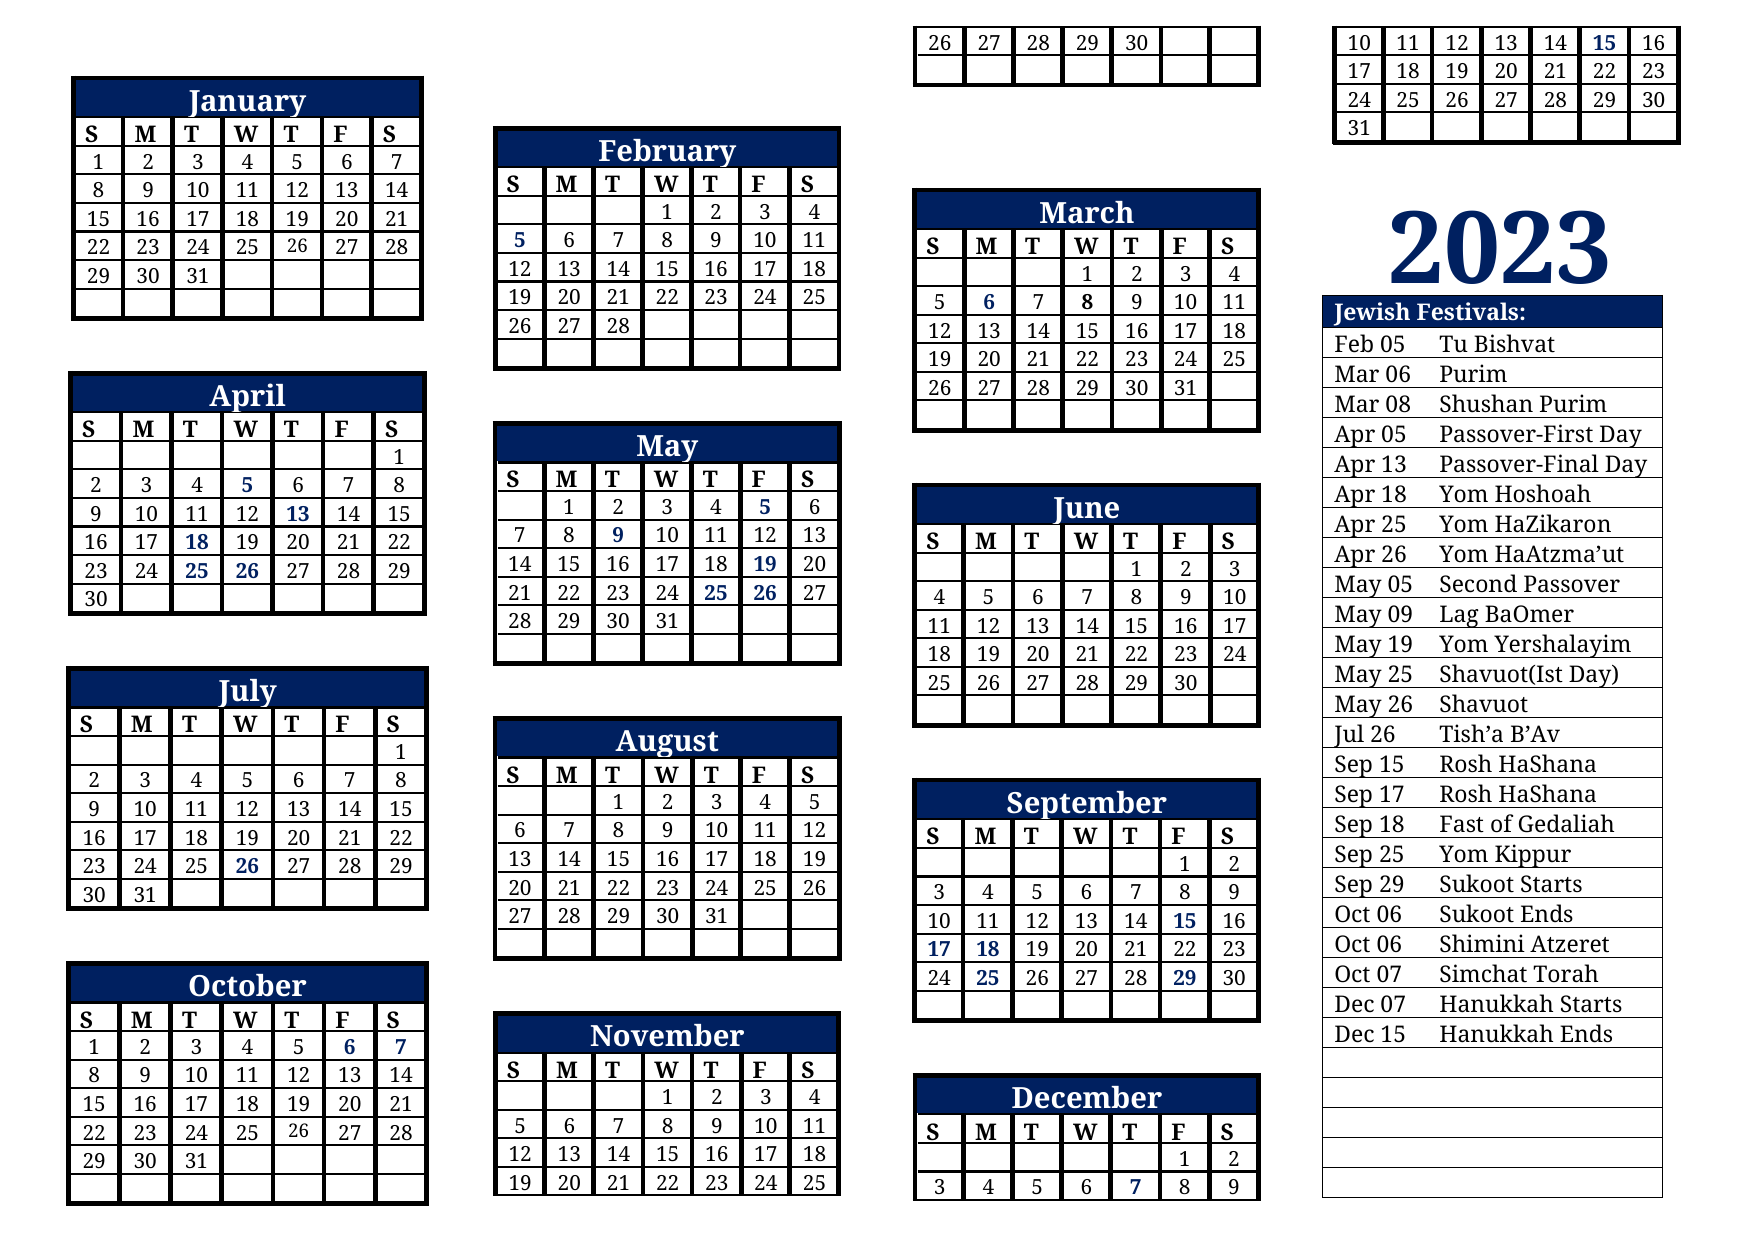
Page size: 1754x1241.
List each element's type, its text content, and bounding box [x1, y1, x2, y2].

table_cell 27 [1064, 963, 1109, 989]
table_cell 1 [1114, 554, 1158, 580]
table_cell 30 [73, 585, 119, 611]
table_cell [966, 554, 1011, 580]
table_cell 15 [596, 844, 641, 871]
table_cell 24 [1213, 639, 1256, 666]
table_cell [1163, 56, 1207, 83]
table_cell 30 [122, 1146, 168, 1173]
table_cell 13 [275, 499, 321, 525]
table_cell 20 [324, 204, 369, 230]
table_cell 15 [1582, 28, 1627, 54]
table_cell 2 [596, 492, 640, 518]
table_cell T [1016, 230, 1060, 257]
table_cell [596, 635, 640, 661]
table_cell 9 [122, 1061, 168, 1087]
table_cell 21 [1533, 56, 1577, 83]
table_cell 1 [645, 197, 689, 223]
table_cell 8 [378, 766, 424, 792]
table_cell [547, 197, 591, 223]
table_cell 22 [645, 1168, 690, 1194]
table_cell Purim [1428, 358, 1662, 387]
table_cell [1114, 401, 1159, 428]
table_cell T [694, 1054, 739, 1080]
table_cell F [326, 709, 373, 735]
table_cell 3 [173, 1032, 219, 1058]
table_cell S [1212, 820, 1256, 847]
table_cell 6 [324, 147, 369, 173]
table_cell 6 [967, 287, 1011, 314]
table_cell 15 [547, 549, 591, 576]
table_cell 28 [378, 1118, 424, 1144]
table_cell 11 [792, 225, 837, 252]
table_cell 16 [596, 549, 640, 576]
table_cell [1163, 28, 1207, 54]
table_cell Tu Bishvat [1428, 328, 1662, 357]
table_cell 2 [1163, 554, 1208, 580]
table_cell [1212, 28, 1256, 54]
table_cell 18 [225, 204, 270, 230]
table_cell T [1113, 820, 1158, 847]
table_cell 4 [694, 492, 738, 518]
table_cell [742, 340, 787, 366]
table_cell 23 [645, 873, 690, 899]
table_cell 19 [743, 549, 787, 576]
table_cell 16 [1212, 906, 1256, 932]
table_cell 29 [76, 261, 121, 287]
table_cell 2 [1212, 1144, 1256, 1170]
table_cell 12 [966, 611, 1011, 637]
table_cell 6 [1015, 582, 1060, 609]
table_cell [224, 442, 270, 468]
table_cell 27 [497, 900, 542, 928]
table_cell Shimini Atzeret [1428, 928, 1662, 957]
table_cell 27 [275, 851, 322, 878]
table_cell 30 [71, 880, 117, 906]
table_cell 2 [73, 470, 119, 497]
table_cell [275, 737, 322, 763]
table_cell 12 [224, 794, 271, 821]
table_cell 29 [596, 901, 641, 928]
table_cell [792, 901, 837, 928]
table_cell S [917, 230, 962, 257]
table_cell 31 [695, 901, 738, 928]
table_cell Second Passover [1428, 568, 1662, 597]
table_cell 7 [374, 147, 419, 173]
table_cell 11 [694, 521, 738, 547]
table_cell 13 [547, 1139, 591, 1166]
table_cell [224, 1175, 271, 1201]
table_cell [1064, 849, 1109, 875]
table_cell 6 [547, 225, 591, 252]
table_cell [123, 585, 169, 611]
table_cell 29 [1582, 85, 1627, 111]
table_cell 20 [275, 823, 322, 849]
table_cell 22 [645, 283, 689, 309]
table_cell T [596, 1054, 641, 1080]
table_cell 13 [792, 521, 837, 547]
table_cell 8 [1114, 582, 1158, 609]
table_cell S [792, 759, 837, 785]
table_cell 23 [1631, 56, 1676, 83]
table_cell 26 [1434, 85, 1479, 111]
table_cell [1064, 992, 1109, 1018]
table_cell 29 [1065, 28, 1109, 54]
table_cell F [1163, 525, 1208, 552]
table_cell 26 [743, 578, 787, 604]
table_cell [274, 290, 320, 316]
table_cell 6 [547, 1111, 591, 1137]
table_cell May 25 [1323, 658, 1428, 687]
table_cell 27 [967, 28, 1011, 54]
table_cell 25 [965, 963, 1010, 989]
table_cell 23 [596, 578, 640, 604]
table_cell [1015, 1144, 1059, 1170]
table_cell 23 [122, 1118, 168, 1144]
table_cell 22 [547, 578, 591, 604]
table_cell 3 [695, 787, 738, 813]
table_cell W [645, 168, 689, 195]
table_cell [1015, 849, 1059, 875]
table_cell M [547, 759, 591, 785]
table_header Jewish Festivals: [1323, 296, 1662, 327]
table_cell [1212, 373, 1256, 399]
table_cell S [1212, 230, 1256, 257]
table_cell [1213, 668, 1256, 694]
table_cell 28 [1065, 668, 1109, 694]
table_cell W [224, 709, 271, 735]
table_cell 1 [71, 1032, 117, 1058]
table_cell T [173, 1004, 219, 1030]
table_cell 19 [224, 823, 271, 849]
table_cell Shavuot [1428, 688, 1662, 717]
table_cell 15 [1162, 906, 1207, 932]
table_cell 1 [1162, 1144, 1207, 1170]
table_cell M [123, 413, 169, 440]
table_cell 13 [275, 794, 322, 821]
table_cell 15 [645, 254, 689, 280]
table_cell 8 [1065, 287, 1110, 314]
table_cell 7 [1113, 878, 1158, 904]
table_cell 11 [743, 816, 787, 842]
table_cell [645, 635, 689, 661]
table_cell [965, 849, 1010, 875]
table_cell [967, 56, 1011, 83]
table_cell 10 [122, 794, 168, 821]
table_cell F [1164, 230, 1207, 257]
table_cell 31 [1337, 113, 1381, 140]
table_cell 7 [378, 1032, 424, 1058]
table_cell T [175, 118, 220, 145]
table_cell 20 [497, 872, 542, 899]
table_cell 10 [645, 521, 689, 547]
table_cell 9 [1212, 1173, 1256, 1199]
table_cell 29 [71, 1146, 117, 1173]
table_cell 8 [1162, 1173, 1207, 1199]
table_cell 5 [743, 492, 787, 518]
table_cell 25 [173, 851, 219, 878]
table_cell W [645, 1054, 690, 1080]
table_cell Sep 18 [1323, 808, 1428, 837]
table_cell 2 [1212, 849, 1256, 875]
table_cell 19 [1434, 56, 1479, 83]
table_cell Tish’a B’Av [1428, 718, 1662, 747]
table_cell [792, 635, 837, 661]
table_cell [376, 585, 422, 611]
table_cell F [1162, 1115, 1207, 1142]
table_cell T [695, 759, 738, 785]
table_cell [547, 787, 591, 813]
table_cell [743, 901, 787, 928]
table_cell F [743, 464, 787, 490]
table_cell [1213, 696, 1256, 723]
table_cell 22 [376, 528, 422, 554]
table_cell 21 [1113, 935, 1158, 961]
table_cell [71, 1175, 117, 1201]
table_cell 28 [325, 556, 371, 582]
table_cell 3 [1213, 554, 1256, 580]
table_cell Apr 05 [1323, 418, 1428, 447]
table_cell M [966, 1115, 1010, 1142]
table_cell 9 [1163, 582, 1208, 609]
table_cell 16 [125, 204, 170, 230]
table_cell [324, 261, 369, 287]
table_cell 30 [125, 261, 170, 287]
table_cell 10 [123, 499, 169, 525]
table_cell 19 [275, 1089, 322, 1116]
table_cell 18 [792, 1139, 836, 1166]
table_cell Sep 17 [1323, 778, 1428, 807]
table_cell 9 [694, 1111, 739, 1137]
table_cell [224, 737, 271, 763]
table_cell [324, 290, 369, 316]
table_cell 28 [1016, 373, 1060, 399]
table_cell 18 [694, 549, 738, 576]
table_cell [224, 585, 270, 611]
table_cell May 09 [1323, 598, 1428, 627]
table_cell S [378, 1004, 424, 1030]
table_cell M [122, 1004, 168, 1030]
table_cell 4 [917, 582, 961, 609]
table_cell M [547, 168, 591, 195]
table_cell [1533, 113, 1577, 140]
table_cell 25 [694, 578, 738, 604]
table_cell Sep 15 [1323, 748, 1428, 777]
table_cell [378, 1175, 424, 1201]
table_cell 26 [274, 233, 320, 259]
table_cell 16 [694, 254, 738, 280]
table_cell 11 [225, 175, 270, 202]
table_cell T [1114, 525, 1158, 552]
table_header July [71, 671, 424, 706]
table_cell 28 [1016, 28, 1060, 54]
table_cell 5 [792, 787, 837, 813]
table_cell 7 [1113, 1173, 1158, 1199]
table_cell 11 [173, 794, 219, 821]
table_cell 23 [694, 283, 738, 309]
table_cell 17 [123, 528, 169, 554]
table_header February [498, 131, 837, 166]
table_cell 22 [1162, 935, 1207, 961]
table_cell 24 [645, 578, 689, 604]
table_cell 13 [1484, 28, 1528, 54]
table_cell 12 [274, 175, 320, 202]
table_cell [1065, 56, 1109, 83]
table_cell [1212, 992, 1256, 1018]
table_cell [325, 585, 371, 611]
table_cell 21 [1065, 639, 1109, 666]
table_cell 14 [596, 1139, 641, 1166]
table_cell 12 [917, 316, 962, 342]
table_cell 1 [1162, 849, 1207, 875]
table_cell [378, 1146, 424, 1173]
table_cell Hanukkah Ends [1428, 1018, 1662, 1047]
table_cell [1428, 1108, 1662, 1137]
table_cell [1065, 401, 1110, 428]
table_cell 9 [596, 521, 640, 547]
table_cell 8 [596, 816, 641, 842]
table_cell 27 [1015, 668, 1060, 694]
table_cell 26 [966, 668, 1011, 694]
table_cell 4 [225, 147, 270, 173]
table_cell 25 [917, 668, 961, 694]
table_cell 31 [173, 1146, 219, 1173]
table_cell W [1065, 230, 1110, 257]
table_cell 12 [1015, 906, 1059, 932]
table_cell [547, 930, 591, 956]
table_cell [547, 635, 591, 661]
table_cell 10 [917, 906, 961, 932]
table_cell 7 [1016, 287, 1060, 314]
table_cell 15 [376, 499, 422, 525]
table_cell T [275, 1004, 322, 1030]
table_cell 27 [1484, 85, 1528, 111]
table_cell S [1212, 1115, 1256, 1142]
table_cell [1015, 554, 1060, 580]
table_cell 3 [175, 147, 220, 173]
table_cell [917, 992, 961, 1018]
table_cell [1323, 1048, 1428, 1077]
table_cell 25 [1386, 85, 1430, 111]
table_cell 15 [71, 1089, 117, 1116]
table_cell Apr 25 [1323, 508, 1428, 537]
table_cell T [596, 168, 640, 195]
table_cell [1212, 401, 1256, 428]
table_header May [497, 426, 837, 461]
table_cell 18 [174, 528, 220, 554]
table_cell [694, 311, 738, 337]
table_cell T [174, 413, 220, 440]
table_cell T [596, 464, 640, 490]
table_cell [917, 554, 961, 580]
table_cell S [917, 525, 961, 552]
table_cell 27 [792, 578, 837, 604]
table_cell [1162, 992, 1207, 1018]
table_cell S [378, 709, 424, 735]
table_cell [792, 606, 837, 633]
table_cell 30 [1114, 28, 1159, 54]
table_cell 30 [596, 606, 640, 633]
table_cell [792, 311, 837, 337]
table_cell S [497, 757, 542, 785]
table_cell 13 [1015, 611, 1060, 637]
table_cell 5 [917, 287, 962, 314]
table_cell 6 [1064, 1173, 1108, 1199]
table_cell 15 [378, 794, 424, 821]
table_cell M [967, 230, 1011, 257]
table_cell 5 [274, 147, 320, 173]
table_cell 20 [547, 283, 591, 309]
table_header April [73, 376, 422, 411]
table_cell 10 [742, 225, 787, 252]
table_cell 16 [694, 1139, 739, 1166]
table_cell 22 [1582, 56, 1627, 83]
table_cell [497, 929, 542, 956]
table_cell 24 [1337, 85, 1381, 111]
table_cell [1114, 696, 1158, 723]
table_cell F [742, 168, 787, 195]
table_cell 11 [224, 1061, 271, 1087]
table_cell 21 [378, 1089, 424, 1116]
table_cell [1016, 56, 1060, 83]
table_cell [1016, 401, 1060, 428]
table_cell W [1064, 820, 1109, 847]
table_cell T [694, 464, 738, 490]
table_cell Rosh HaShana Ends [1428, 778, 1662, 807]
table_cell [967, 401, 1011, 428]
table_cell 22 [71, 1118, 117, 1144]
table_cell 25 [792, 283, 837, 309]
table_cell 9 [73, 499, 119, 525]
table_cell 25 [1212, 344, 1256, 371]
table_cell 12 [1434, 28, 1479, 54]
table_cell 19 [274, 204, 320, 230]
table_cell 14 [1016, 316, 1060, 342]
table_cell 4 [966, 1173, 1010, 1199]
table_cell 22 [378, 823, 424, 849]
table_cell [274, 261, 320, 287]
table_cell Apr 26 [1323, 538, 1428, 567]
table_cell [174, 442, 220, 468]
table_cell May 19 [1323, 628, 1428, 657]
table_cell 3 [917, 878, 961, 904]
table_cell 5 [966, 582, 1011, 609]
table_header October [71, 966, 424, 1001]
table_cell 23 [694, 1168, 739, 1194]
table_cell 9 [1114, 287, 1159, 314]
table_cell [497, 786, 542, 813]
table_cell [1212, 56, 1256, 83]
table_cell 20 [792, 549, 837, 576]
table_cell [917, 259, 962, 285]
table_cell 6 [275, 766, 322, 792]
table_cell [1323, 1108, 1428, 1137]
table_cell 11 [792, 1111, 836, 1137]
table_cell Mar 08 [1323, 388, 1428, 417]
table_cell 4 [174, 470, 220, 497]
table_cell Fast of Gedaliah [1428, 808, 1662, 837]
table_cell [497, 634, 542, 661]
table_cell [917, 1143, 961, 1170]
table_cell F [744, 1054, 787, 1080]
table_cell 2 [1114, 259, 1159, 285]
table_cell 5 [1015, 878, 1059, 904]
table_cell 18 [965, 935, 1010, 961]
table_cell 26 [498, 311, 542, 337]
table_cell 23 [1163, 639, 1208, 666]
table_cell F [1162, 820, 1207, 847]
table_cell [1386, 113, 1430, 140]
table_cell 8 [645, 1111, 690, 1137]
table_cell 12 [224, 499, 270, 525]
table_cell 9 [1212, 878, 1256, 904]
table_cell [743, 606, 787, 633]
table_cell [792, 930, 837, 956]
table_cell 18 [173, 823, 219, 849]
table_cell [174, 585, 220, 611]
table_cell 2 [71, 766, 117, 792]
table_cell 10 [695, 816, 738, 842]
table_cell 22 [76, 233, 121, 259]
table_cell Yom HaAtzma’ut [1428, 538, 1662, 567]
table_cell 15 [1114, 611, 1158, 637]
table_cell 24 [917, 963, 961, 989]
table_cell Shavuot(Ist Day) [1428, 658, 1662, 687]
table_cell Rosh HaShana Startsrts [1428, 748, 1662, 777]
table_cell 25 [792, 1168, 836, 1194]
table_cell M [965, 820, 1010, 847]
table_cell 5 [498, 225, 542, 252]
table_cell 5 [498, 1111, 542, 1137]
table_cell 19 [1015, 935, 1059, 961]
table_cell T [173, 709, 219, 735]
table_cell 17 [917, 935, 961, 961]
table_cell [224, 1146, 271, 1173]
table_cell T [1015, 1115, 1059, 1142]
table_header January [76, 80, 419, 116]
table_cell 14 [325, 499, 371, 525]
table_cell F [743, 759, 787, 785]
table_cell 1 [76, 147, 121, 173]
table_cell 3 [645, 492, 689, 518]
table_cell 24 [744, 1168, 787, 1194]
table_cell [275, 585, 321, 611]
table_cell 6 [1064, 878, 1109, 904]
table_cell 9 [125, 175, 170, 202]
table_cell 1 [596, 787, 641, 813]
table_cell Oct 07 [1323, 958, 1428, 987]
table_cell S [71, 1004, 117, 1030]
table_cell 3 [1164, 259, 1207, 285]
table_cell 14 [1533, 28, 1577, 54]
table_cell W [645, 464, 689, 490]
table_cell [1323, 1078, 1428, 1107]
table_cell 14 [378, 1061, 424, 1087]
table_cell 17 [744, 1139, 787, 1166]
table_cell 19 [498, 283, 542, 309]
table_cell 28 [547, 901, 591, 928]
table_cell [1065, 554, 1109, 580]
table_cell [1484, 113, 1528, 140]
table_cell 30 [1163, 668, 1208, 694]
table_cell [225, 290, 270, 316]
table_cell 17 [173, 1089, 219, 1116]
table_cell 18 [224, 1089, 271, 1116]
table_cell [694, 606, 738, 633]
table_cell Yom Kippur [1428, 838, 1662, 867]
table_cell [792, 340, 837, 366]
table_cell 15 [76, 204, 121, 230]
table_cell 21 [596, 1168, 641, 1194]
table_cell 31 [645, 606, 689, 633]
table_cell 1 [645, 1082, 690, 1109]
table_cell 24 [175, 233, 220, 259]
table_cell [1163, 696, 1208, 723]
table_cell 5 [224, 766, 271, 792]
table_cell [1114, 56, 1159, 83]
table_cell S [917, 1114, 961, 1142]
table_cell May 26 [1323, 688, 1428, 717]
table_cell 4 [743, 787, 787, 813]
table_cell 1 [378, 737, 424, 763]
table_cell [498, 340, 542, 366]
table_cell 6 [326, 1032, 373, 1058]
table_cell 17 [742, 254, 787, 280]
table_cell 6 [792, 492, 837, 518]
table_cell S [497, 462, 542, 490]
table_cell 15 [645, 1139, 690, 1166]
table_cell Dec 15 [1323, 1018, 1428, 1047]
table_cell 17 [1337, 56, 1381, 83]
table_cell 28 [326, 851, 373, 878]
table_cell 21 [1016, 344, 1060, 371]
table_cell 1 [1065, 259, 1110, 285]
table_cell 19 [917, 344, 962, 371]
table_cell 25 [174, 556, 220, 582]
table_cell [173, 880, 219, 906]
table_cell 17 [645, 549, 689, 576]
table_cell 31 [1164, 373, 1207, 399]
table_cell 19 [224, 528, 270, 554]
table_cell [122, 737, 168, 763]
table_cell W [1065, 525, 1109, 552]
table_cell 30 [1212, 963, 1256, 989]
table_cell 29 [547, 606, 591, 633]
table_cell 12 [743, 521, 787, 547]
table_cell 8 [645, 225, 689, 252]
table_cell [596, 1082, 641, 1109]
table_cell 18 [792, 254, 837, 280]
table_cell [966, 696, 1011, 723]
table_cell 7 [596, 225, 640, 252]
table_cell S [376, 413, 422, 440]
table_cell T [1114, 230, 1159, 257]
table_cell 26 [917, 28, 962, 54]
table_cell 18 [743, 844, 787, 871]
table_cell 24 [173, 1118, 219, 1144]
table_cell [225, 261, 270, 287]
table_cell Oct 06 [1323, 928, 1428, 957]
table_cell T [694, 168, 738, 195]
table_cell 11 [917, 611, 961, 637]
table_cell [1113, 1144, 1158, 1170]
table_cell 3 [917, 1171, 961, 1199]
table_cell 29 [1162, 963, 1207, 989]
table_cell [1428, 1138, 1662, 1167]
table_cell 22 [1065, 344, 1110, 371]
table_cell Hanukkah Starts [1428, 988, 1662, 1017]
table_cell [378, 880, 424, 906]
table_cell 11 [1386, 28, 1430, 54]
table_cell S [71, 709, 117, 735]
table_cell 16 [1114, 316, 1159, 342]
table_header September [917, 782, 1256, 818]
table_cell 20 [326, 1089, 373, 1116]
table_cell [645, 340, 689, 366]
table_cell [1582, 113, 1627, 140]
table_cell 18 [917, 639, 961, 666]
table_cell [1064, 1144, 1108, 1170]
table_cell W [224, 1004, 271, 1030]
table_cell 16 [71, 823, 117, 849]
table_cell 29 [378, 851, 424, 878]
table_cell 20 [1015, 639, 1060, 666]
table_cell [917, 696, 961, 723]
table_cell M [125, 118, 170, 145]
table_cell [122, 1175, 168, 1201]
table_cell 11 [1212, 287, 1256, 314]
table_cell 16 [1631, 28, 1676, 54]
table_cell [123, 442, 169, 468]
table_cell 6 [497, 815, 542, 842]
table_cell 28 [1113, 963, 1158, 989]
table_cell 20 [275, 528, 321, 554]
table_cell Apr 13 [1323, 448, 1428, 477]
table_cell [694, 635, 738, 661]
table_cell Sep 29 [1323, 868, 1428, 897]
table_cell 17 [1164, 316, 1207, 342]
table_cell [275, 880, 322, 906]
table_cell S [498, 168, 542, 195]
table_cell 7 [596, 1111, 641, 1137]
table_cell 20 [1064, 935, 1109, 961]
table_cell S [792, 168, 837, 195]
table_cell [326, 737, 373, 763]
table_cell 28 [374, 233, 419, 259]
table_cell [742, 311, 787, 337]
table_cell Apr 18 [1323, 478, 1428, 507]
table_cell 25 [743, 873, 787, 899]
table_cell Yom Hoshoah [1428, 478, 1662, 507]
table_cell S [374, 118, 419, 145]
table_cell [1428, 1078, 1662, 1107]
table_cell 2 [122, 1032, 168, 1058]
table_cell [326, 1175, 373, 1201]
table_cell 10 [744, 1111, 787, 1137]
table_cell [645, 930, 690, 956]
table_cell [1428, 1048, 1662, 1077]
table_cell 7 [497, 520, 542, 547]
table_cell 14 [1065, 611, 1109, 637]
table_cell 31 [175, 261, 220, 287]
table_cell 21 [326, 823, 373, 849]
table_cell M [547, 1054, 591, 1080]
table_cell 19 [966, 639, 1011, 666]
table_header November [498, 1016, 836, 1052]
table_cell 25 [225, 233, 270, 259]
table_cell [547, 340, 591, 366]
table_cell Sukoot Starts [1428, 868, 1662, 897]
table_cell 3 [123, 470, 169, 497]
table_cell [224, 880, 271, 906]
table_header March [917, 192, 1256, 228]
table_cell 13 [497, 843, 542, 871]
table_cell 18 [1386, 56, 1430, 83]
table_cell T [596, 759, 641, 785]
table_cell 21 [374, 204, 419, 230]
table_cell S [792, 1054, 836, 1080]
table_cell 17 [122, 823, 168, 849]
table_cell [596, 340, 640, 366]
table_cell 3 [122, 766, 168, 792]
table_cell S [73, 413, 119, 440]
table_cell 10 [173, 1061, 219, 1087]
table_cell 13 [1064, 906, 1109, 932]
table_cell 7 [326, 766, 373, 792]
table_cell 10 [1213, 582, 1256, 609]
table_cell 25 [224, 1118, 271, 1144]
table_cell 23 [1212, 935, 1256, 961]
table_cell 14 [596, 254, 640, 280]
table_cell 7 [1065, 582, 1109, 609]
table_cell 13 [326, 1061, 373, 1087]
table_cell T [1015, 525, 1060, 552]
table_cell 23 [73, 556, 119, 582]
table_cell 31 [122, 880, 168, 906]
table_cell 5 [224, 470, 270, 497]
table_cell 17 [695, 844, 738, 871]
table_cell [966, 1144, 1010, 1170]
table_cell 10 [175, 175, 220, 202]
table_cell 14 [547, 844, 591, 871]
table_cell 23 [71, 851, 117, 878]
table_cell 1 [547, 492, 591, 518]
table_cell 17 [175, 204, 220, 230]
table_cell 9 [694, 225, 738, 252]
table_cell F [325, 413, 371, 440]
table_cell [275, 1146, 322, 1173]
table_cell [695, 930, 738, 956]
table_cell [1323, 1138, 1428, 1167]
table_cell [497, 491, 542, 518]
table_cell 18 [1212, 316, 1256, 342]
table_cell [326, 1146, 373, 1173]
table_cell W [1064, 1115, 1108, 1142]
table_cell 5 [275, 1032, 322, 1058]
table_cell 3 [742, 197, 787, 223]
table_cell S [498, 1054, 542, 1080]
table_cell 8 [76, 175, 121, 202]
table_cell 28 [1533, 85, 1577, 111]
table_cell 22 [596, 873, 641, 899]
table_cell M [966, 525, 1011, 552]
table_cell Passover-First Day [1428, 418, 1662, 447]
table_cell W [225, 118, 270, 145]
table_cell 28 [497, 605, 542, 633]
table_cell 2 [645, 787, 690, 813]
table_cell [743, 930, 787, 956]
table_cell 27 [275, 556, 321, 582]
table_cell [596, 197, 640, 223]
table_cell 23 [125, 233, 170, 259]
table_cell T [274, 118, 320, 145]
table_cell 24 [123, 556, 169, 582]
table_cell W [224, 413, 270, 440]
table_cell [1631, 113, 1676, 140]
table_cell 4 [792, 197, 837, 223]
table_cell 7 [547, 816, 591, 842]
table_cell [173, 737, 219, 763]
table_cell [645, 311, 689, 337]
table_cell 15 [1065, 316, 1110, 342]
table_cell M [122, 709, 168, 735]
table_header August [497, 721, 837, 756]
table_cell [1323, 1168, 1428, 1197]
table_cell Dec 07 [1323, 988, 1428, 1017]
table_cell 4 [965, 878, 1010, 904]
table_cell 29 [376, 556, 422, 582]
table_cell [275, 1175, 322, 1201]
table_cell 9 [71, 794, 117, 821]
table_cell [1015, 696, 1060, 723]
table_cell F [324, 118, 369, 145]
table_cell 20 [547, 1168, 591, 1194]
table_cell 12 [792, 816, 837, 842]
table_cell 1 [376, 442, 422, 468]
table_cell 29 [1065, 373, 1110, 399]
table_cell Jul 26 [1323, 718, 1428, 747]
table_cell 30 [1631, 85, 1676, 111]
table_cell 13 [967, 316, 1011, 342]
table_header December [917, 1078, 1256, 1113]
table_cell 14 [326, 794, 373, 821]
table_cell [76, 290, 121, 316]
table_cell 4 [173, 766, 219, 792]
table_cell 23 [1114, 344, 1159, 371]
table_cell 12 [498, 254, 542, 280]
table_cell 21 [497, 577, 542, 604]
table_cell 24 [742, 283, 787, 309]
table_cell May 05 [1323, 568, 1428, 597]
table_cell Sep 25 [1323, 838, 1428, 867]
table_cell [965, 992, 1010, 1018]
table_cell 12 [498, 1139, 542, 1166]
table_cell Yom Yershalayim [1428, 628, 1662, 657]
table_cell 20 [967, 344, 1011, 371]
table_cell [1015, 992, 1059, 1018]
table_cell 8 [71, 1061, 117, 1087]
table_cell [743, 635, 787, 661]
table_cell 2 [694, 197, 738, 223]
table_cell 26 [275, 1118, 322, 1144]
table_cell 26 [224, 556, 270, 582]
table_cell [175, 290, 220, 316]
table_cell 9 [645, 816, 690, 842]
table_cell 30 [1114, 373, 1159, 399]
table_cell T [275, 709, 322, 735]
table_cell 16 [122, 1089, 168, 1116]
table_cell S [792, 464, 837, 490]
table_cell [547, 1082, 591, 1109]
table_cell 21 [547, 873, 591, 899]
table_cell 27 [324, 233, 369, 259]
table_cell [1434, 113, 1479, 140]
table_cell [967, 259, 1011, 285]
table_cell Mar 06 [1323, 358, 1428, 387]
table_cell Shushan Purim [1428, 388, 1662, 417]
table_cell 5 [1015, 1173, 1059, 1199]
table_cell [1113, 992, 1158, 1018]
table_cell 8 [376, 470, 422, 497]
table_cell [374, 290, 419, 316]
table_cell 4 [1212, 259, 1256, 285]
table_cell 19 [792, 844, 837, 871]
table_cell M [547, 464, 591, 490]
table_cell [1164, 401, 1207, 428]
table_cell 3 [744, 1082, 787, 1109]
table_cell S [1213, 525, 1256, 552]
table_cell 10 [1337, 28, 1381, 54]
table_cell [374, 261, 419, 287]
table_cell 26 [1015, 963, 1059, 989]
table_cell 19 [498, 1168, 542, 1194]
table_cell [917, 401, 962, 428]
table_cell [326, 880, 373, 906]
table_cell [275, 442, 321, 468]
table_cell T [275, 413, 321, 440]
table_cell 2 [125, 147, 170, 173]
table_cell [694, 340, 738, 366]
table_cell 24 [122, 851, 168, 878]
table_cell 27 [326, 1118, 373, 1144]
table_cell [917, 849, 961, 875]
table_cell 26 [917, 373, 962, 399]
table_cell 21 [596, 283, 640, 309]
table_cell Lag BaOmer [1428, 598, 1662, 627]
table_cell 12 [275, 1061, 322, 1087]
table_cell 11 [965, 906, 1010, 932]
table_cell 10 [1164, 287, 1207, 314]
table_cell 28 [596, 311, 640, 337]
table_cell 27 [967, 373, 1011, 399]
table_cell 26 [792, 873, 837, 899]
table_cell 8 [547, 521, 591, 547]
table_cell 20 [1484, 56, 1528, 83]
table_cell 14 [374, 175, 419, 202]
table_cell [1428, 1168, 1662, 1197]
table_cell Sukoot Ends [1428, 898, 1662, 927]
table_cell Yom HaZikaron [1428, 508, 1662, 537]
table_cell [125, 290, 170, 316]
table_cell [596, 930, 641, 956]
table_cell [1065, 696, 1109, 723]
table_cell [73, 442, 119, 468]
table_cell 14 [497, 548, 542, 576]
table_cell T [1015, 820, 1059, 847]
table_cell [71, 737, 117, 763]
table_cell 24 [695, 873, 738, 899]
table_cell 7 [325, 470, 371, 497]
table_cell 13 [324, 175, 369, 202]
table_cell [1113, 849, 1158, 875]
table_cell 13 [547, 254, 591, 280]
table_cell F [326, 1004, 373, 1030]
table_cell 29 [1114, 668, 1158, 694]
table_cell 27 [547, 311, 591, 337]
table_cell Feb 05 [1323, 328, 1428, 357]
table_cell 16 [73, 528, 119, 554]
table_cell Simchat Torah [1428, 958, 1662, 987]
table_cell 8 [1162, 878, 1207, 904]
table_cell 2 [694, 1082, 739, 1109]
table_cell Oct 06 [1323, 898, 1428, 927]
table_cell [917, 55, 962, 83]
table_cell [173, 1175, 219, 1201]
table_cell 14 [1113, 906, 1158, 932]
table_cell S [76, 118, 121, 145]
table_cell 17 [1213, 611, 1256, 637]
table_cell Passover-Final Day [1428, 448, 1662, 477]
table_cell T [1113, 1115, 1158, 1142]
table_cell 22 [1114, 639, 1158, 666]
table_cell 4 [792, 1082, 836, 1109]
table_cell 11 [174, 499, 220, 525]
table_cell 16 [1163, 611, 1208, 637]
table_cell S [917, 820, 961, 847]
table_header June [917, 487, 1256, 523]
table_cell [498, 197, 542, 223]
table_cell W [645, 759, 690, 785]
table_cell 30 [645, 901, 690, 928]
table_cell 26 [224, 851, 271, 878]
table_cell [498, 1082, 542, 1109]
table_cell 6 [275, 470, 321, 497]
table_cell 4 [224, 1032, 271, 1058]
table_cell 16 [645, 844, 690, 871]
table_cell 21 [325, 528, 371, 554]
table_cell 24 [1164, 344, 1207, 371]
table_cell [1016, 259, 1060, 285]
table_cell [325, 442, 371, 468]
